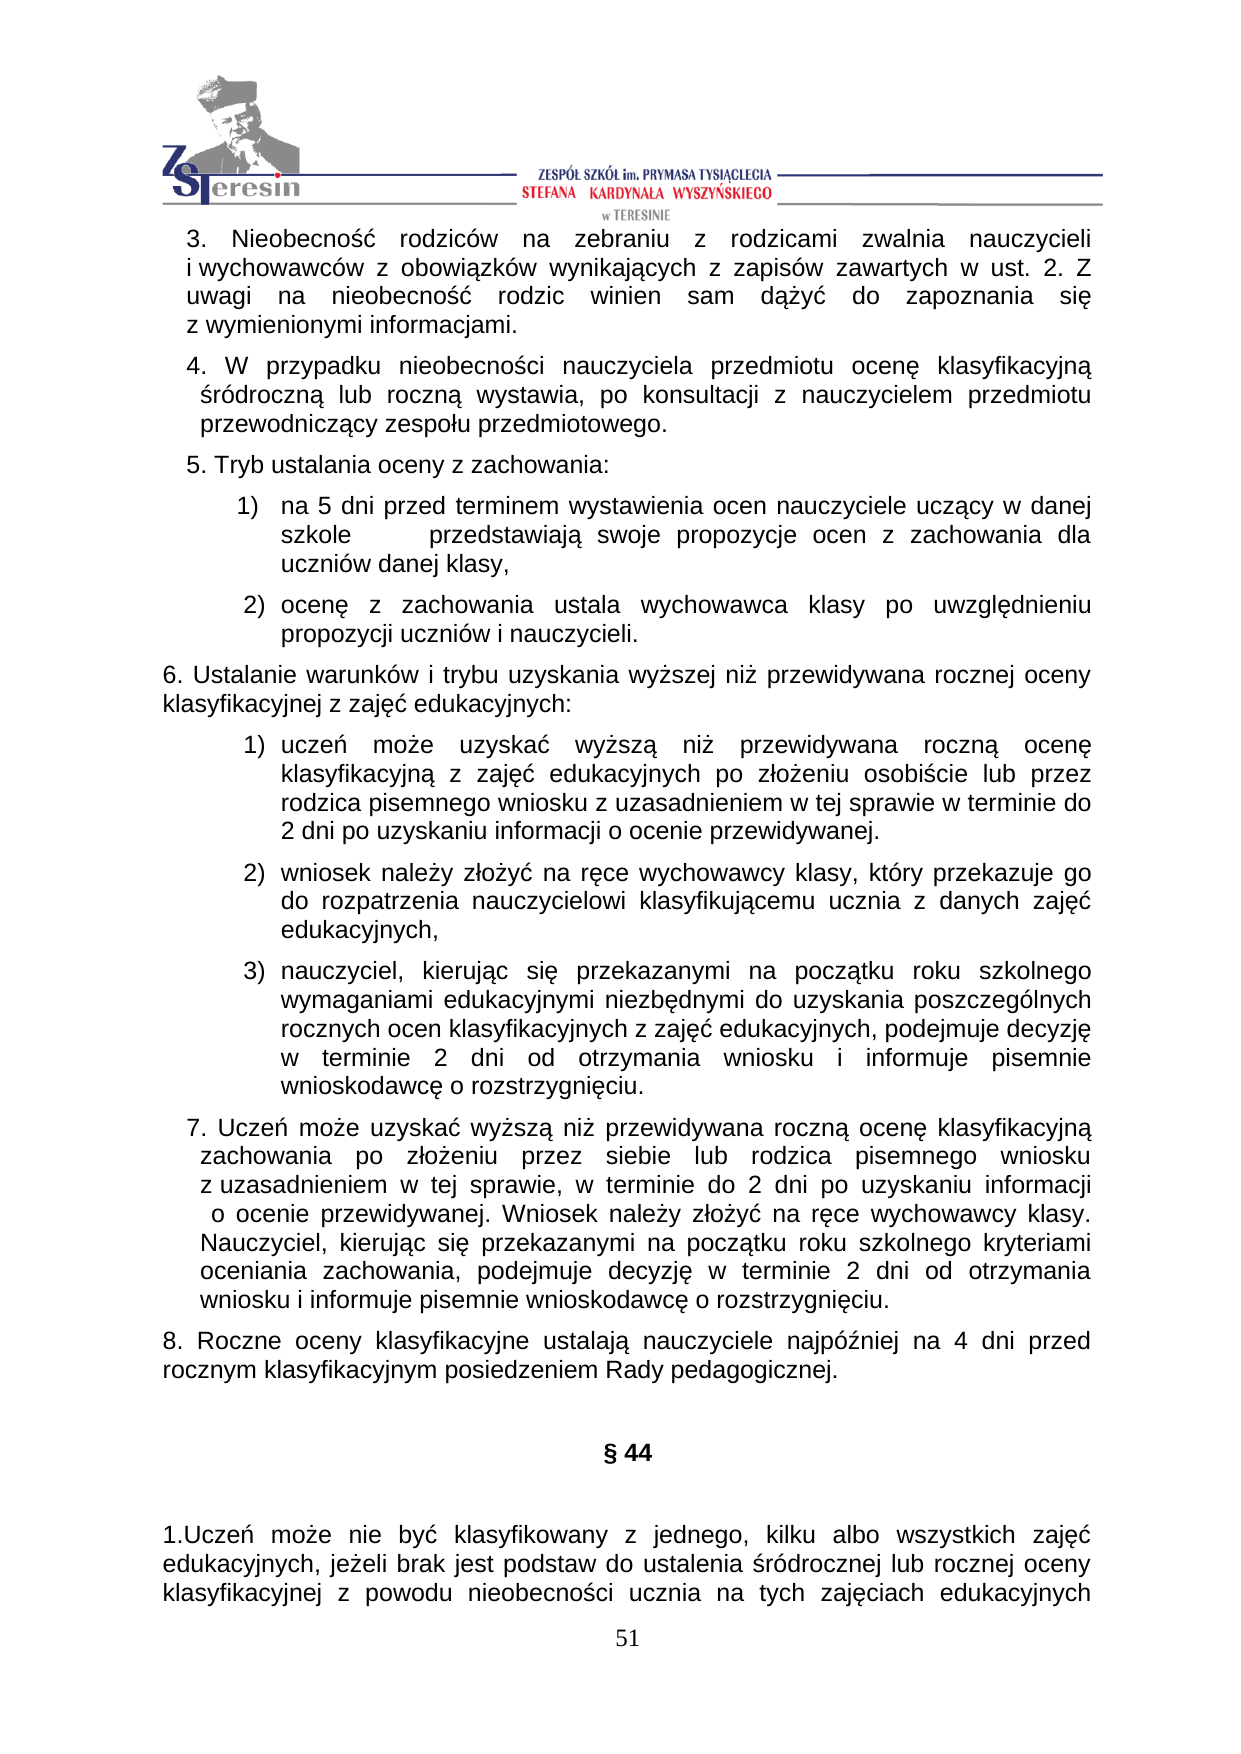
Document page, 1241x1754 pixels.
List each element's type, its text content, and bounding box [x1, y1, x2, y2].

text 6. Ustalanie warunków i trybu uzyskania wyższej niż przewidywana rocznej oceny klasyfikacyjnej z zajęć edukacyjnych: [162, 660, 1093, 717]
list 4. W przypadku nieobecności nauczyciela przedmiotu ocenę klasyfikacyjną śródroczną lub roczną wystawia, po konsultacji z nauczycielem przedmiotu przewodniczący zespołu przedmiotowego. [186, 351, 1093, 437]
list nauczyciel, kierując się przekazanymi na początku roku szkolnego wymaganiami edukacyjnymi niezbędnymi do uzyskania poszczególnych rocznych ocen klasyfikacyjnych z zajęć edukacyjnych, podejmuje decyzję w terminie 2 dni od otrzymania wniosku i informuje pisemnie wnioskodawcę o rozstrzygnięciu. [243, 956, 1093, 1100]
list 5. Tryb ustalania oceny z zachowania: [186, 450, 1093, 479]
picture [162, 73, 1105, 224]
list ocenę z zachowania ustala wychowawca klasy po uwzględnieniu propozycji uczniów i nauczycieli. [243, 590, 1093, 647]
list 7. Uczeń może uzyskać wyższą niż przewidywana roczną ocenę klasyfikacyjną zachowania po złożeniu przez siebie lub rodzica pisemnego wniosku z uzasadnieniem w tej sprawie, w terminie do 2 dni po uzyskaniu informacji o ocenie przewidywanej. Wniosek należy złożyć na ręce wychowawcy klasy. Nauczyciel, kierując się przekazanymi na początku roku szkolnego kryteriami oceniania zachowania, podejmuje decyzję w terminie 2 dni od otrzymania wniosku i informuje pisemnie wnioskodawcę o rozstrzygnięciu. [186, 1112, 1093, 1314]
list 3. Nieobecność rodziców na zebraniu z rodzicami zwalnia nauczycieli i wychowawców z obowiązków wynikających z zapisów zawartych w ust. 2. Z uwagi na nieobecność rodzic winien sam dążyć do zapoznania się z wymienionymi informacjami. [186, 224, 1093, 339]
text 8. Roczne oceny klasyfikacyjne ustalają nauczyciele najpóźniej na 4 dni przed rocznym klasyfikacyjnym posiedzeniem Rady pedagogicznej. [162, 1326, 1093, 1384]
list na 5 dni przed terminem wystawienia ocen nauczyciele uczący w danej szkole przedstawiają swoje propozycje ocen z zachowania dla uczniów danej klasy, [236, 491, 1093, 577]
list uczeń może uzyskać wyższą niż przewidywana roczną ocenę klasyfikacyjną z zajęć edukacyjnych po złożeniu osobiście lub przez rodzica pisemnego wniosku z uzasadnieniem w tej sprawie w terminie do 2 dni po uzyskaniu informacji o ocenie przewidywanej. [243, 730, 1093, 845]
text § 44 [162, 1437, 1093, 1466]
list wniosek należy złożyć na ręce wychowawcy klasy, który przekazuje go do rozpatrzenia nauczycielowi klasyfikującemu ucznia z danych zajęć edukacyjnych, [243, 857, 1093, 944]
